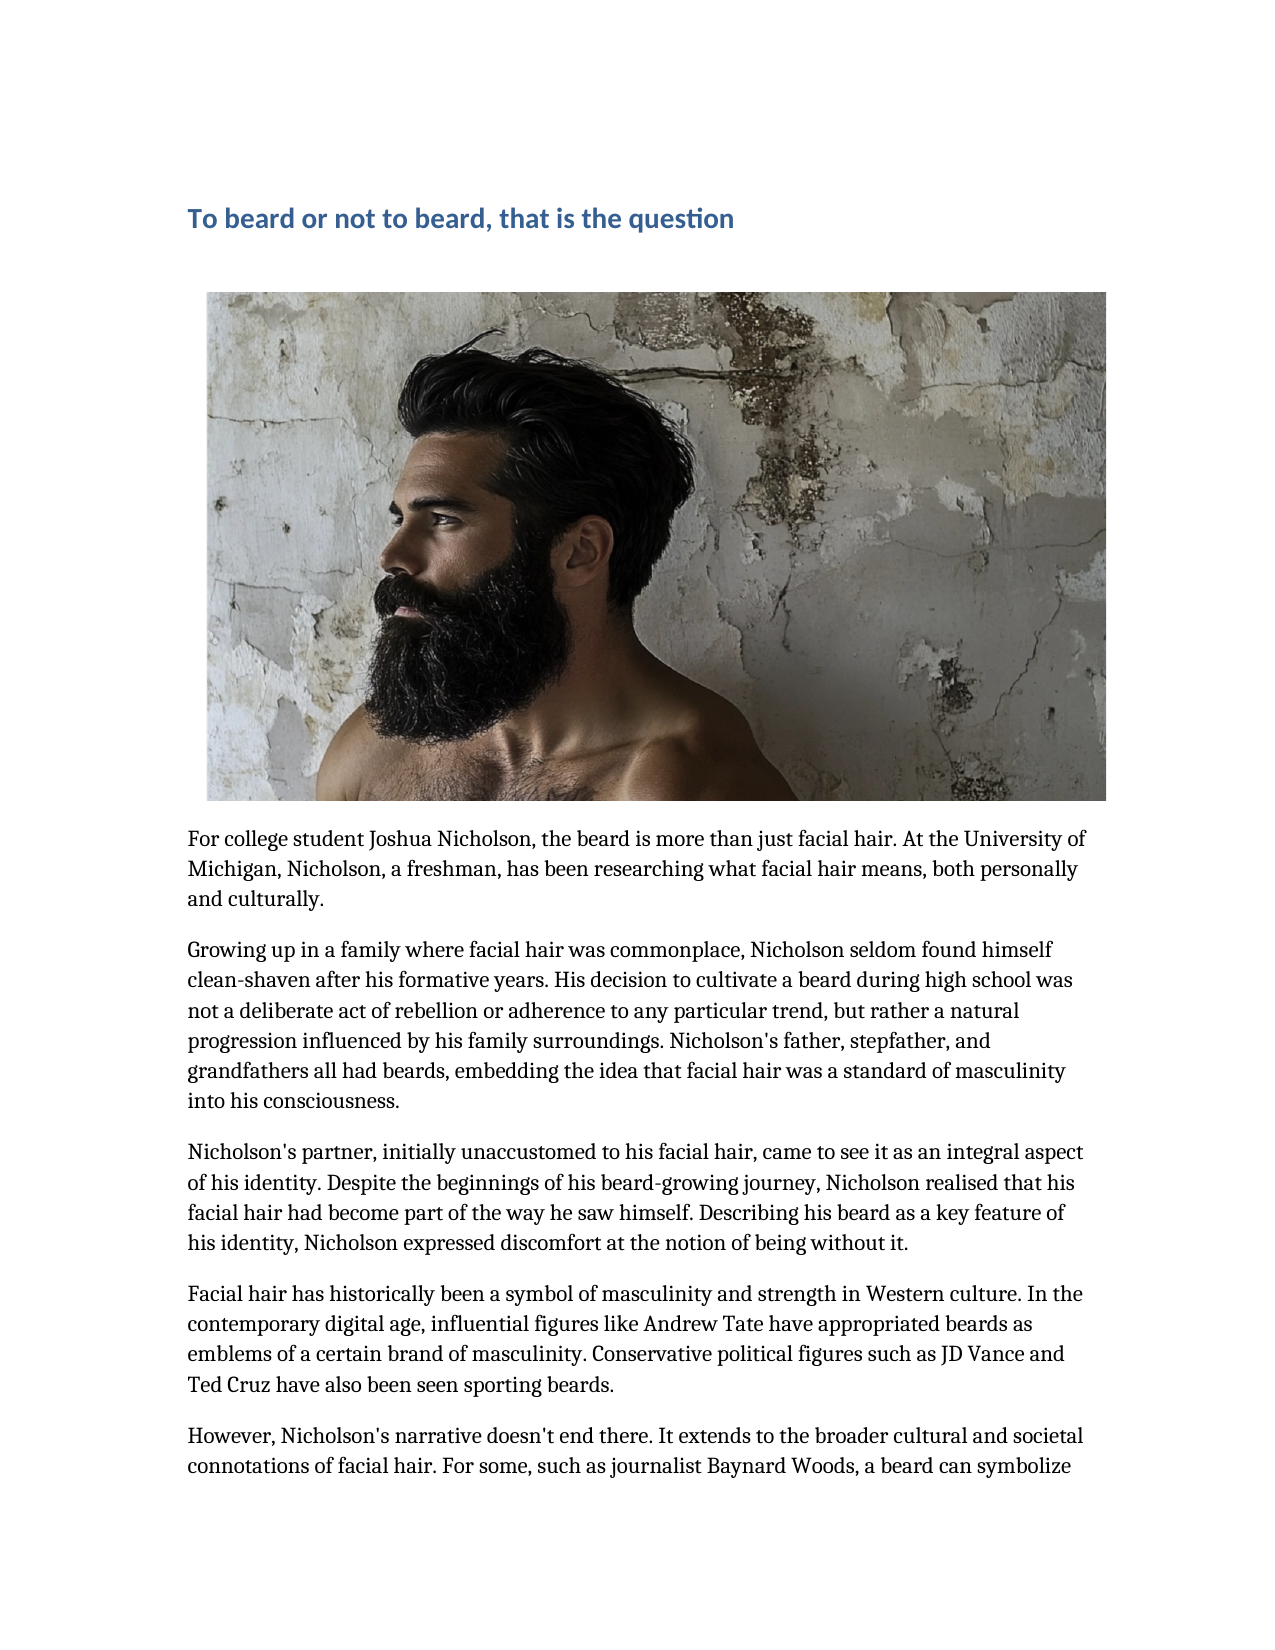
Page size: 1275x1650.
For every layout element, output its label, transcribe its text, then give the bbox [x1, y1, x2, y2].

text Facial hair has historically been a symbol of masculinity and strength in Western culture. In the contemporary digital age, influential figures like Andrew Tate have appropriated beards as emblems of a certain brand of masculinity. Conservative political figures such as JD Vance and Ted Cruz have also been seen sporting beards. [187, 1281, 1087, 1398]
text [187, 1422, 1087, 1479]
text For college student Joshua Nicholson, the beard is more than just facial hair. At the University of Michigan, Nicholson, a freshman, has been researching what facial hair means, both personally and culturally. [187, 826, 1087, 912]
text Growing up in a family where facial hair was commonplace, Nicholson seldom found himself clean-shaven after his formative years. His decision to cultivate a beard during high school was not a deliberate act of rebellion or adherence to any particular trend, but rather a natural progression influenced by his family surroundings. Nicholson's father, stepfather, and grandfathers all had beards, embedding the idea that facial hair was a standard of masculinity into his consciousness. [187, 937, 1087, 1114]
text Nicholson's partner, initially unaccustomed to his facial hair, came to see it as an integral aspect of his identity. Despite the beginnings of his beard-growing journey, Nicholson realised that his facial hair had become part of the way he saw himself. Describing his beard as a key feature of his identity, Nicholson expressed discomfort at the notion of being without it. [187, 1139, 1087, 1256]
subtitle To beard or not to beard, that is the question [187, 200, 1087, 236]
picture [206, 292, 1107, 801]
